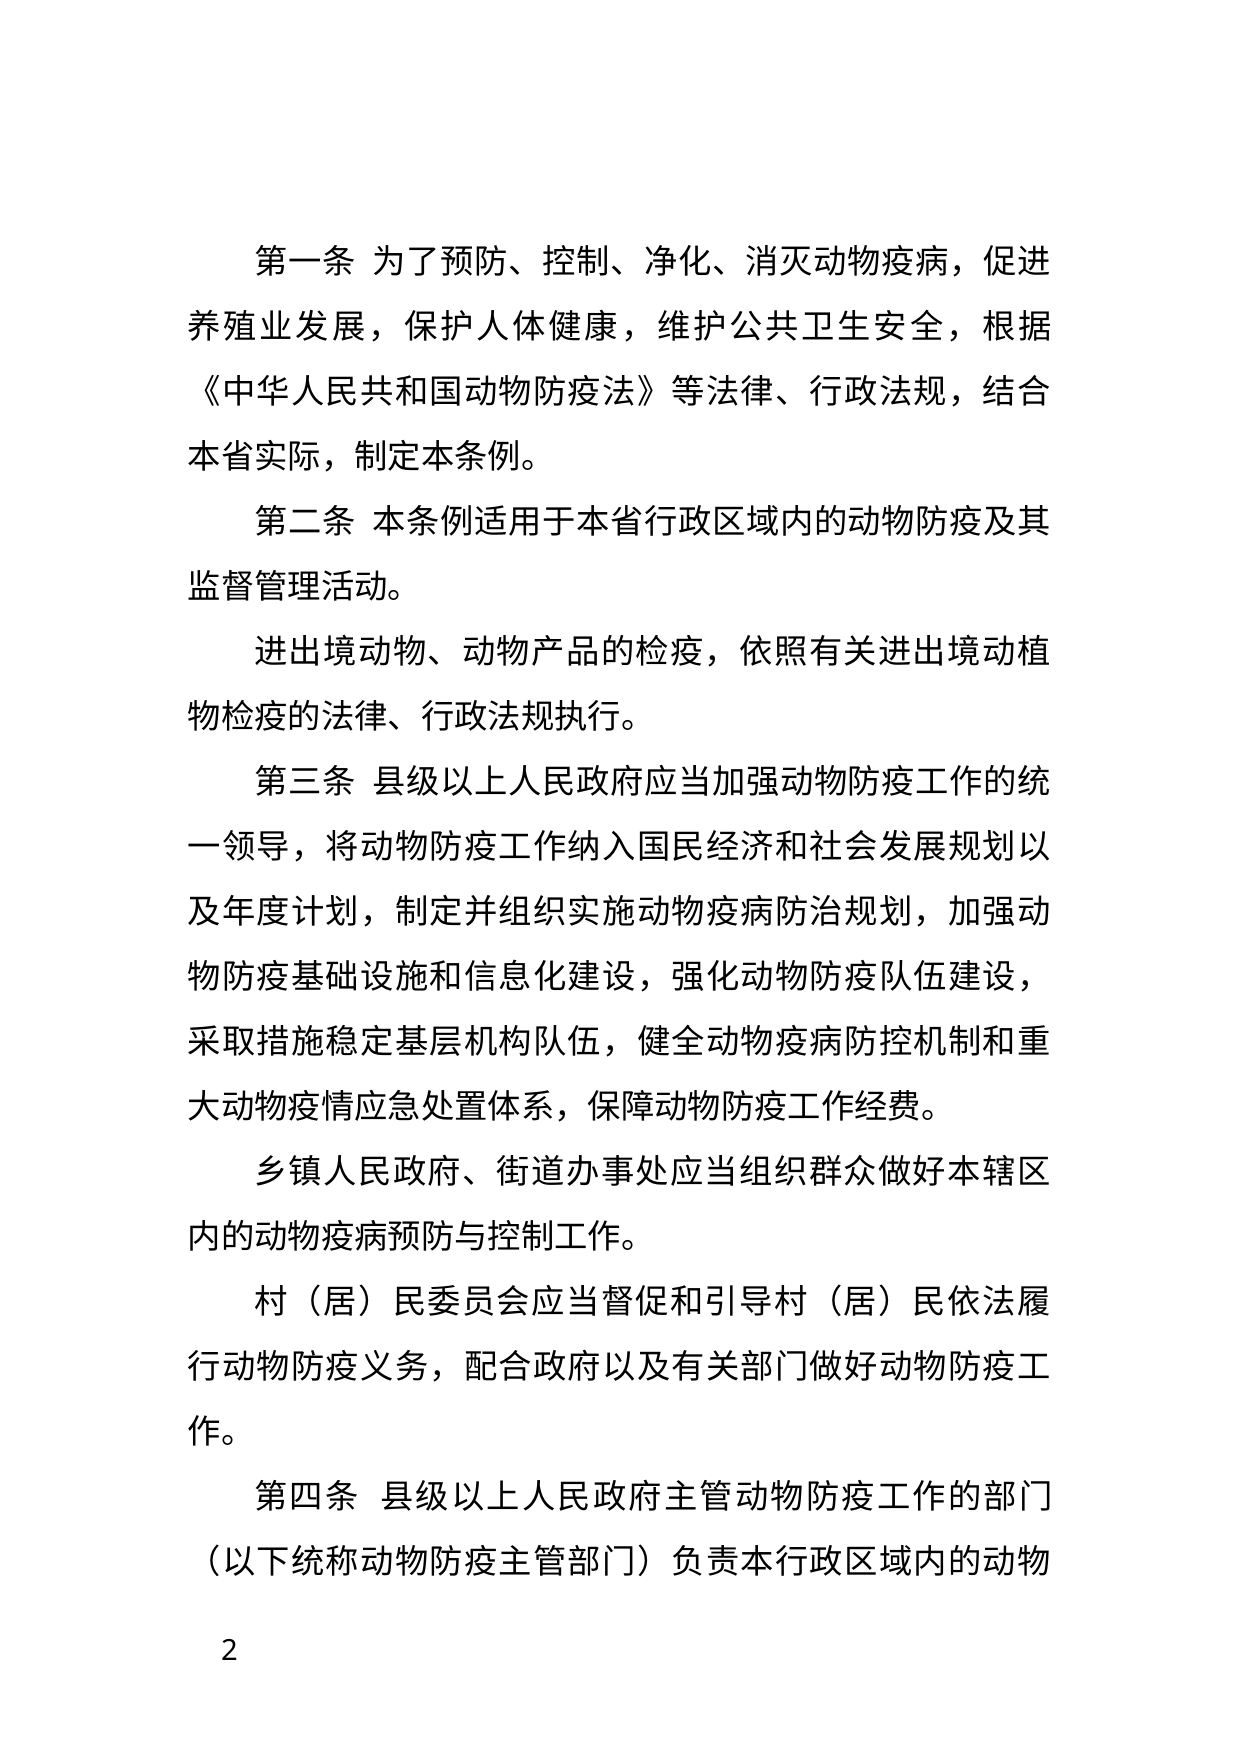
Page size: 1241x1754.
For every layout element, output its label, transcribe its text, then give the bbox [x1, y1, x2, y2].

text 乡镇人民政府、街道办事处应当组织群众做好本辖区内的动物疫病预防与控制工作。 [187, 1137, 1053, 1267]
text 村（居）民委员会应当督促和引导村（居）民依法履行动物防疫义务，配合政府以及有关部门做好动物防疫工作。 [187, 1267, 1053, 1462]
text 第二条 本条例适用于本省行政区域内的动物防疫及其监督管理活动。 [187, 487, 1053, 617]
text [187, 1462, 1053, 1592]
text 进出境动物、动物产品的检疫，依照有关进出境动植物检疫的法律、行政法规执行。 [187, 617, 1053, 747]
text 第三条 县级以上人民政府应当加强动物防疫工作的统一领导，将动物防疫工作纳入国民经济和社会发展规划以及年度计划，制定并组织实施动物疫病防治规划，加强动物防疫基础设施和信息化建设，强化动物防疫队伍建设，采取措施稳定基层机构队伍，健全动物疫病防控机制和重大动物疫情应急处置体系，保障动物防疫工作经费。 [187, 747, 1053, 1137]
text 第一条 为了预防、控制、净化、消灭动物疫病，促进养殖业发展，保护人体健康，维护公共卫生安全，根据《中华人民共和国动物防疫法》等法律、行政法规，结合本省实际，制定本条例。 [187, 227, 1053, 487]
